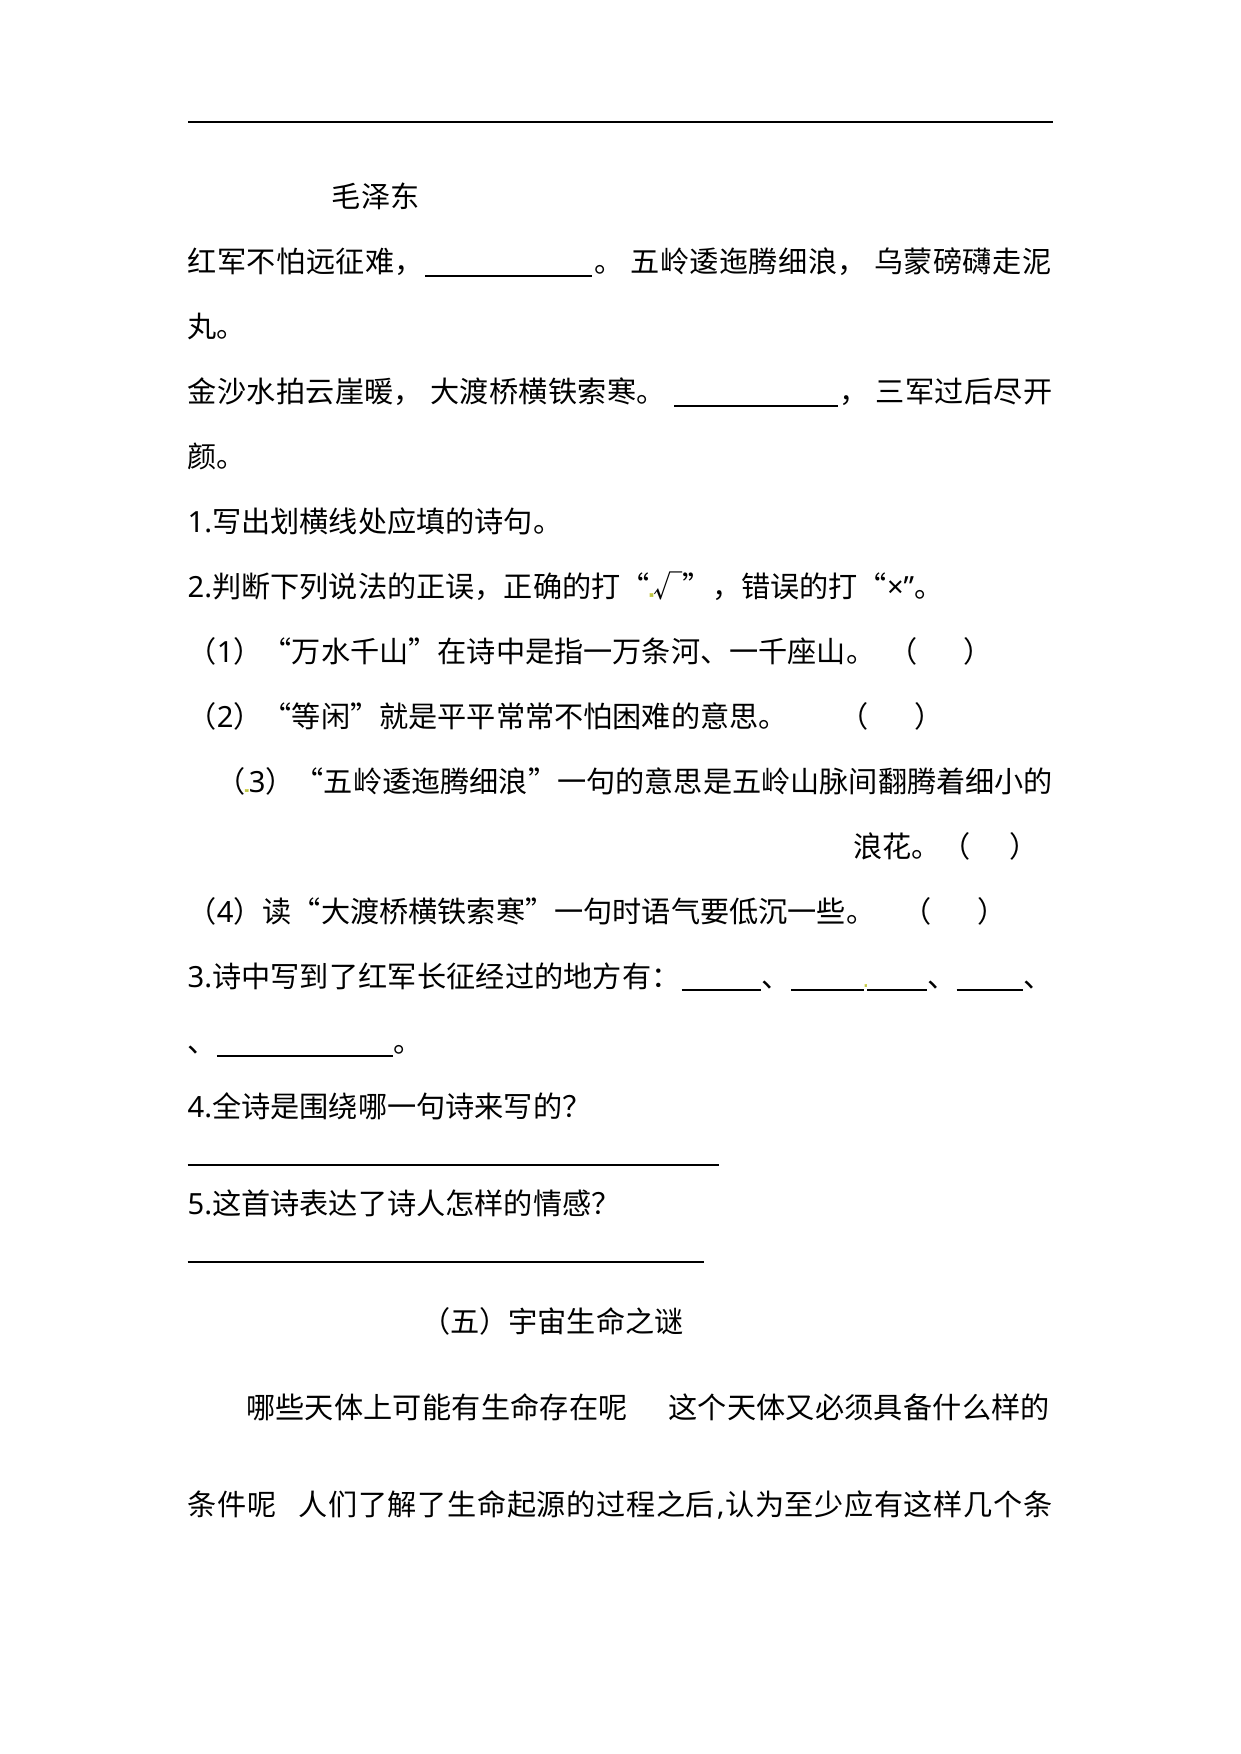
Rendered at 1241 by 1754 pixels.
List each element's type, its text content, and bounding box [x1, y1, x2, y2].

text 金沙水拍云崖暖， 大渡桥横铁索寒。 ， 三军过后尽开颜。 [187, 357, 1053, 487]
text 3.诗中写到了红军长征经过的地方有： 、 、 、 、 。 [187, 942, 1053, 1072]
text 毛泽东 [187, 162, 1053, 227]
text （五）宇宙生命之谜 [187, 1287, 1053, 1352]
text （4）读“大渡桥横铁索寒”一句时语气要低沉一些。 （ ） [187, 877, 1053, 942]
text 1.写出划横线处应填的诗句。 [187, 487, 1053, 552]
text 2.判断下列说法的正误，正确的打“√”，错误的打“×”。 [187, 552, 1053, 617]
text 4.全诗是围绕哪一句诗来写的？ [187, 1072, 1053, 1137]
text （3）“五岭逶迤腾细浪”一句的意思是五岭山脉间翻腾着细小的浪花。（ ） [187, 747, 1053, 877]
text 5.这首诗表达了诗人怎样的情感？ [187, 1169, 1053, 1234]
text （2）“等闲”就是平平常常不怕困难的意思。 （ ） [187, 682, 1053, 747]
text （1）“万水千山”在诗中是指一万条河、一千座山。 （ ） [187, 617, 1053, 682]
text 红军不怕远征难， 。 五岭逶迤腾细浪， 乌蒙磅礴走泥丸。 [187, 227, 1053, 357]
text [187, 1373, 1053, 1535]
